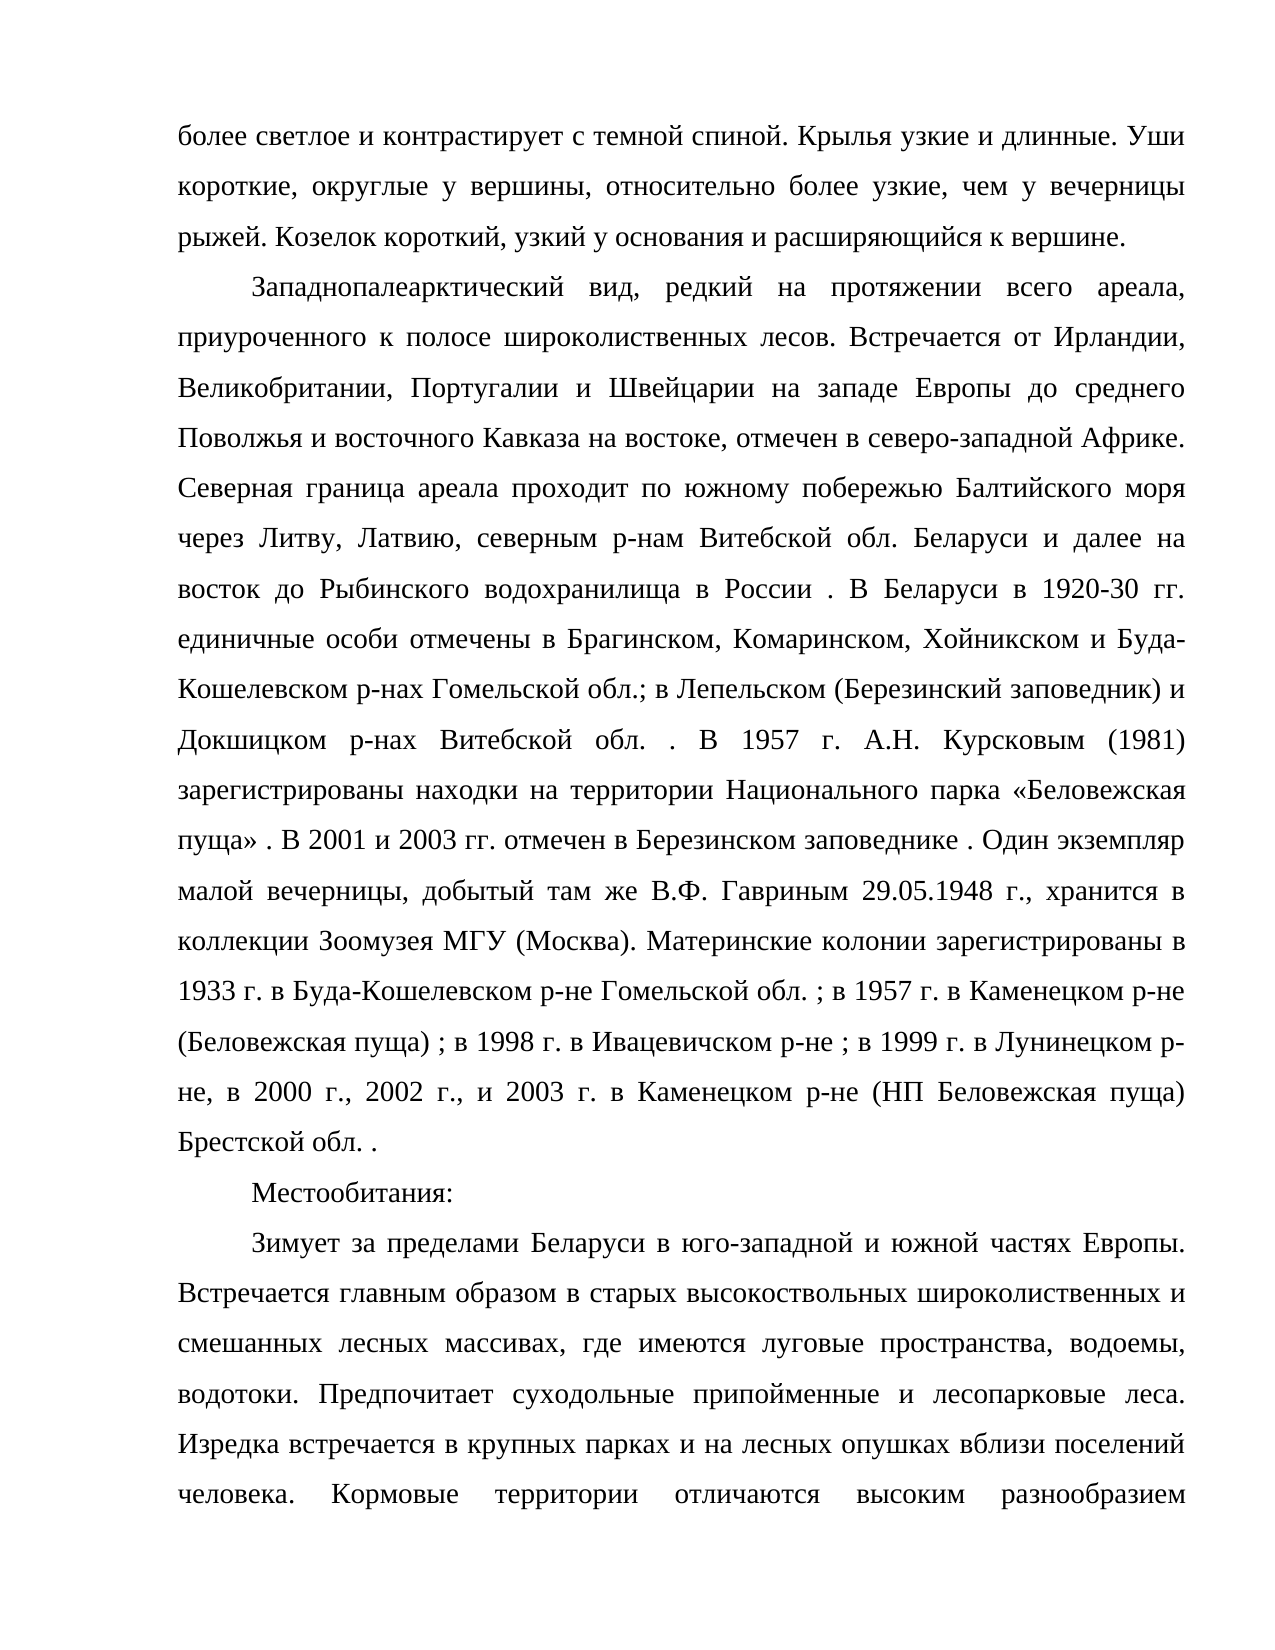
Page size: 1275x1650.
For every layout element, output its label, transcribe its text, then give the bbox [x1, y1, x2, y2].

text Местообитания: [177, 1175, 1186, 1208]
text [177, 1225, 1186, 1510]
text Западнопалеарктический вид, редкий на протяжении всего ареала, приуроченного к полосе широколиственных лесов. Встречается от Ирландии, Великобритании, Португалии и Швейцарии на западе Европы до среднего Поволжья и восточного Кавказа на востоке, отмечен в северо-западной Африке. Северная граница ареала проходит по южному побережью Балтийского моря через Литву, Латвию, северным р-нам Витебской обл. Беларуси и далее на восток до Рыбинского водохранилища в России . В Беларуси в 1920-30 гг. единичные особи отмечены в Брагинском, Комаринском, Хойникском и Буда-Кошелевском р-нах Гомельской обл.; в Лепельском (Березинский заповедник) и Докшицком р-нах Витебской обл. . В 1957 г. А.Н. Курсковым (1981) зарегистрированы находки на территории Национального парка «Беловежская пуща» . В 2001 и 2003 гг. отмечен в Березинском заповеднике . Один экземпляр малой вечерницы, добытый там же В.Ф. Гавриным 29.05.1948 г., хранится в коллекции Зоомузея МГУ (Москва). Материнские колонии зарегистрированы в 1933 г. в Буда-Кошелевском р-не Гомельской обл. ; в 1957 г. в Каменецком р-не (Беловежская пуща) ; в 1998 г. в Ивацевичском р-не ; в 1999 г. в Лунинецком р-не, в 2000 г., 2002 г., и 2003 г. в Каменецком р-не (НП Беловежская пуща) Брестской обл. . [177, 269, 1186, 1158]
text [177, 118, 1186, 252]
